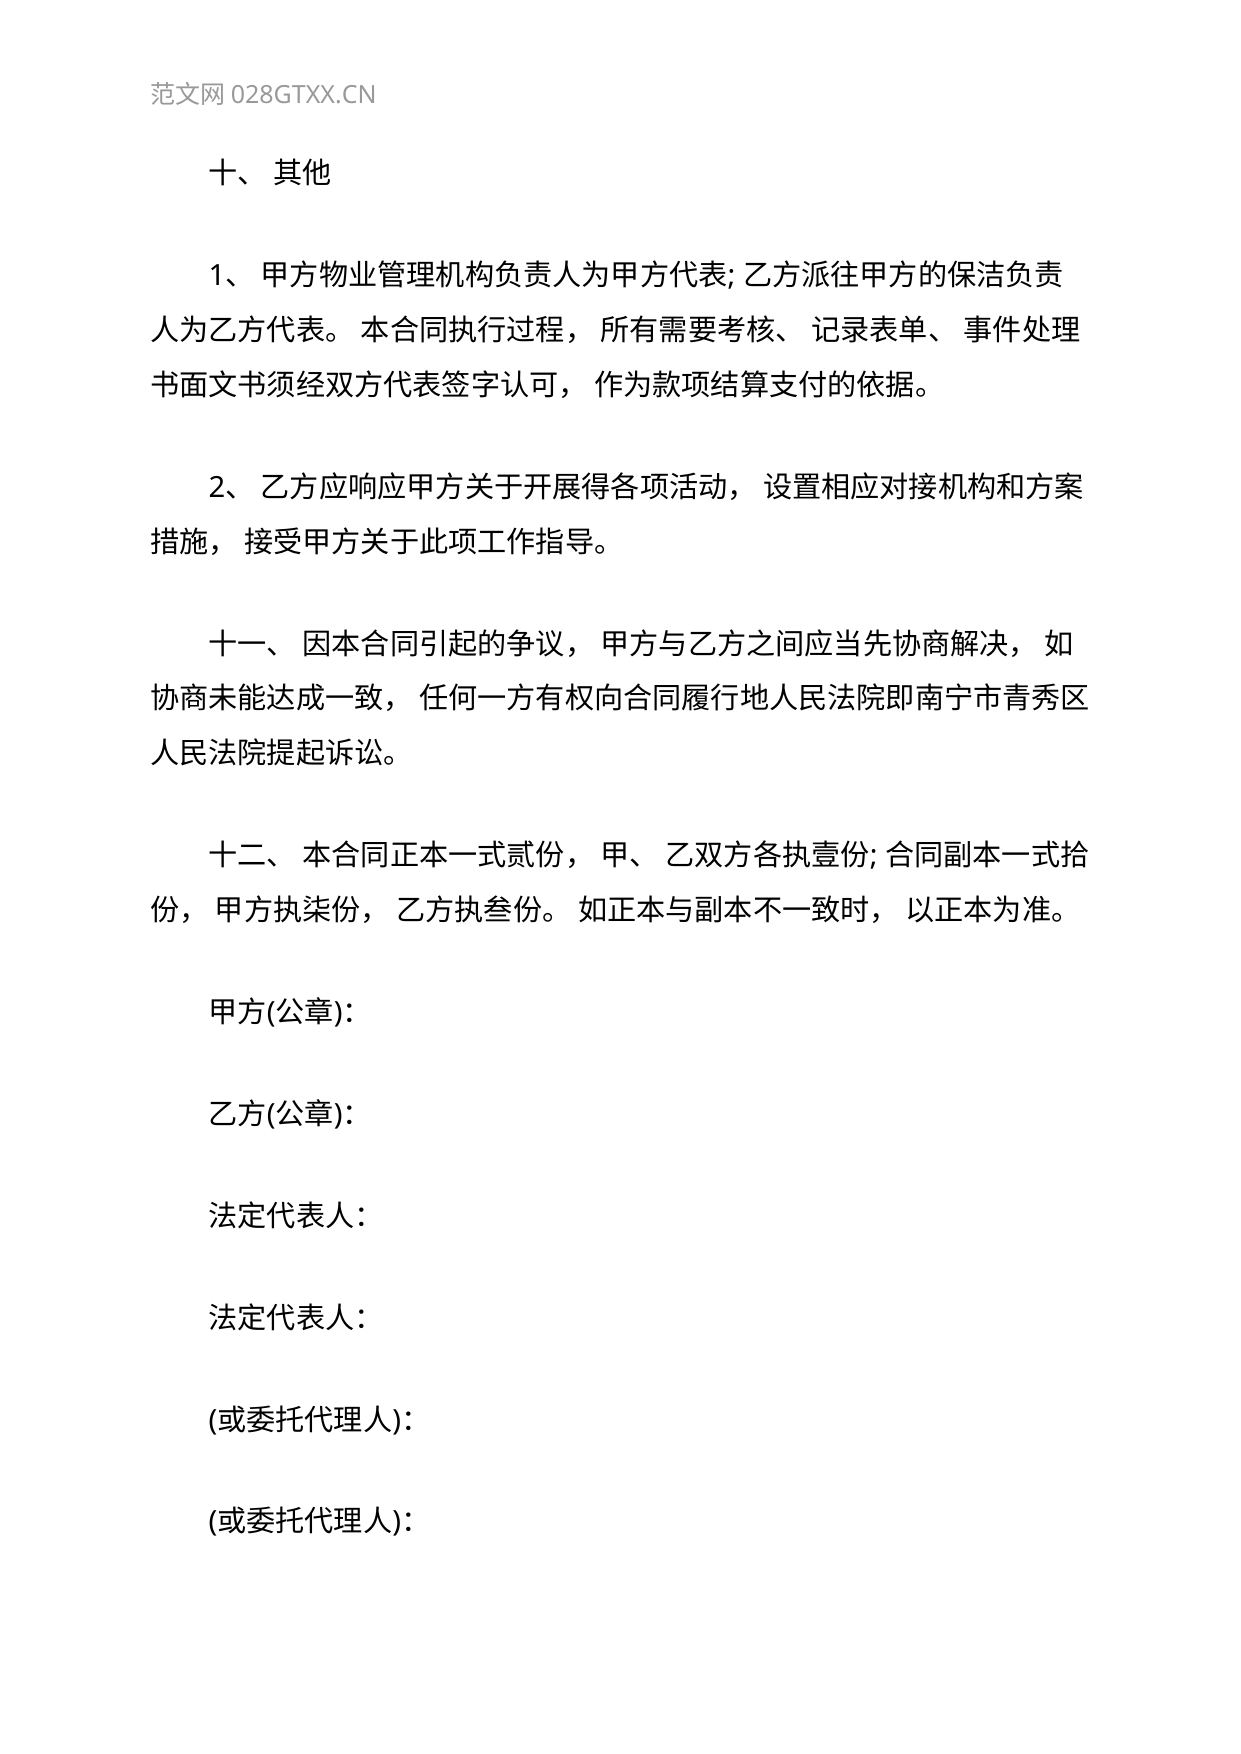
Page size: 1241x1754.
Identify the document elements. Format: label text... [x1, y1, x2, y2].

text 1、 甲方物业管理机构负责人为甲方代表; 乙方派往甲方的保洁负责人为乙方代表。 本合同执行过程， 所有需要考核、 记录表单、 事件处理书面文书须经双方代表签字认可， 作为款项结算支付的依据。 [150, 252, 1090, 404]
text 十、 其他 [150, 150, 1090, 192]
text 甲方(公章)： [150, 988, 1090, 1031]
text 法定代表人： [150, 1192, 1090, 1235]
text 2、 乙方应响应甲方关于开展得各项活动， 设置相应对接机构和方案措施， 接受甲方关于此项工作指导。 [150, 463, 1090, 561]
text 十一、 因本合同引起的争议， 甲方与乙方之间应当先协商解决， 如协商未能达成一致， 任何一方有权向合同履行地人民法院即南宁市青秀区人民法院提起诉讼。 [150, 620, 1090, 772]
text 乙方(公章)： [150, 1091, 1090, 1133]
text 十二、 本合同正本一式贰份， 甲、 乙双方各执壹份; 合同副本一式拾份， 甲方执柒份， 乙方执叁份。 如正本与副本不一致时， 以正本为准。 [150, 832, 1090, 929]
text 法定代表人： [150, 1294, 1090, 1337]
text (或委托代理人)： [150, 1396, 1090, 1438]
text (或委托代理人)： [150, 1498, 1090, 1540]
